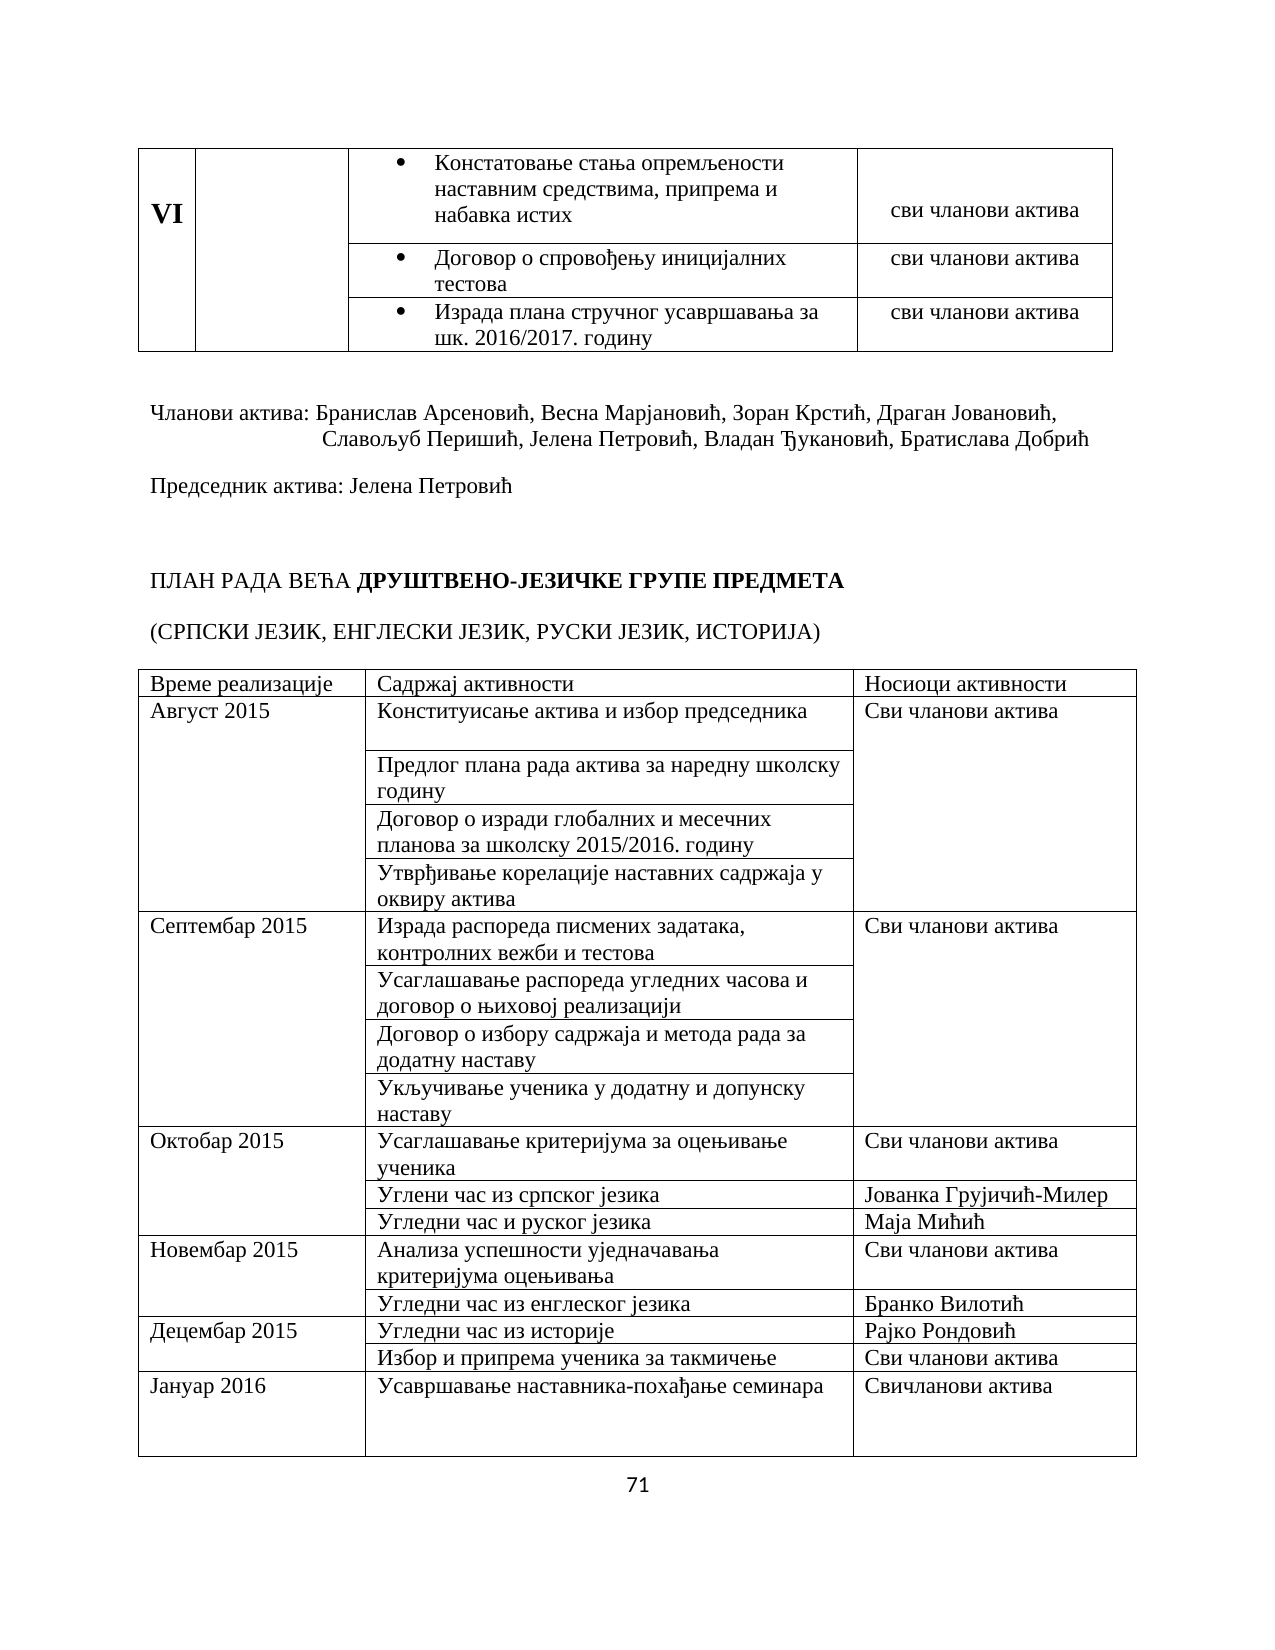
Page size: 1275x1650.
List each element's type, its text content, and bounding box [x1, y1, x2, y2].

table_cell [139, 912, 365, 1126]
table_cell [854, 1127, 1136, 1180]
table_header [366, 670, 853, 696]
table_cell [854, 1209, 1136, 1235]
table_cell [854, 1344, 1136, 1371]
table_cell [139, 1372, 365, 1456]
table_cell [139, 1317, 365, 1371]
text (СРПСКИ ЈЕЗИК, ЕНГЛЕСКИ ЈЕЗИК, РУСКИ ЈЕЗИК, ИСТОРИЈА) [150, 618, 1125, 644]
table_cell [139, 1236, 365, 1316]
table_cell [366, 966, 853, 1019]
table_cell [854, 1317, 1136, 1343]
text ПЛАН РАДА ВЕЋА ДРУШТВЕНО-ЈЕЗИЧКЕ ГРУПЕ ПРЕДМЕТА [150, 567, 1125, 593]
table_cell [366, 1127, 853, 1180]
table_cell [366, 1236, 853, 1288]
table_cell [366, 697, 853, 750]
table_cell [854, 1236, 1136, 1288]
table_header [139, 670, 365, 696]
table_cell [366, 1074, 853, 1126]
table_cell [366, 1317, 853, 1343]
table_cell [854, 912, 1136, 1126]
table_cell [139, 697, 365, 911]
text Чланови актива: Бранислав Арсеновић, Весна Марјановић, Зоран Крстић, Драган Јовановић, Славољуб Перишић, Јелена Петровић, Владан Ђукановић, Братислава Добрић [150, 399, 1125, 452]
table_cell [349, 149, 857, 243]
text Председник актива: Јелена Петровић [150, 472, 1125, 499]
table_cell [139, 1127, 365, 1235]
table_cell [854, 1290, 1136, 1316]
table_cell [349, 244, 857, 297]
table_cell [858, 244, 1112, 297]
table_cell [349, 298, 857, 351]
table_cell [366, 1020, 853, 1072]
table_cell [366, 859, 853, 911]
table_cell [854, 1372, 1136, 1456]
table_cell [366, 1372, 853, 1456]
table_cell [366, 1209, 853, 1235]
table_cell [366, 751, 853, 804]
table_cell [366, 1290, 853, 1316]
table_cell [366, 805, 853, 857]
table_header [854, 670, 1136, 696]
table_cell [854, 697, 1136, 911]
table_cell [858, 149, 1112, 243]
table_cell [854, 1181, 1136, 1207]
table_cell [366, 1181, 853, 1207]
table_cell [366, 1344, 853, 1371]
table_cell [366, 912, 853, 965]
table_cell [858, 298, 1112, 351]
